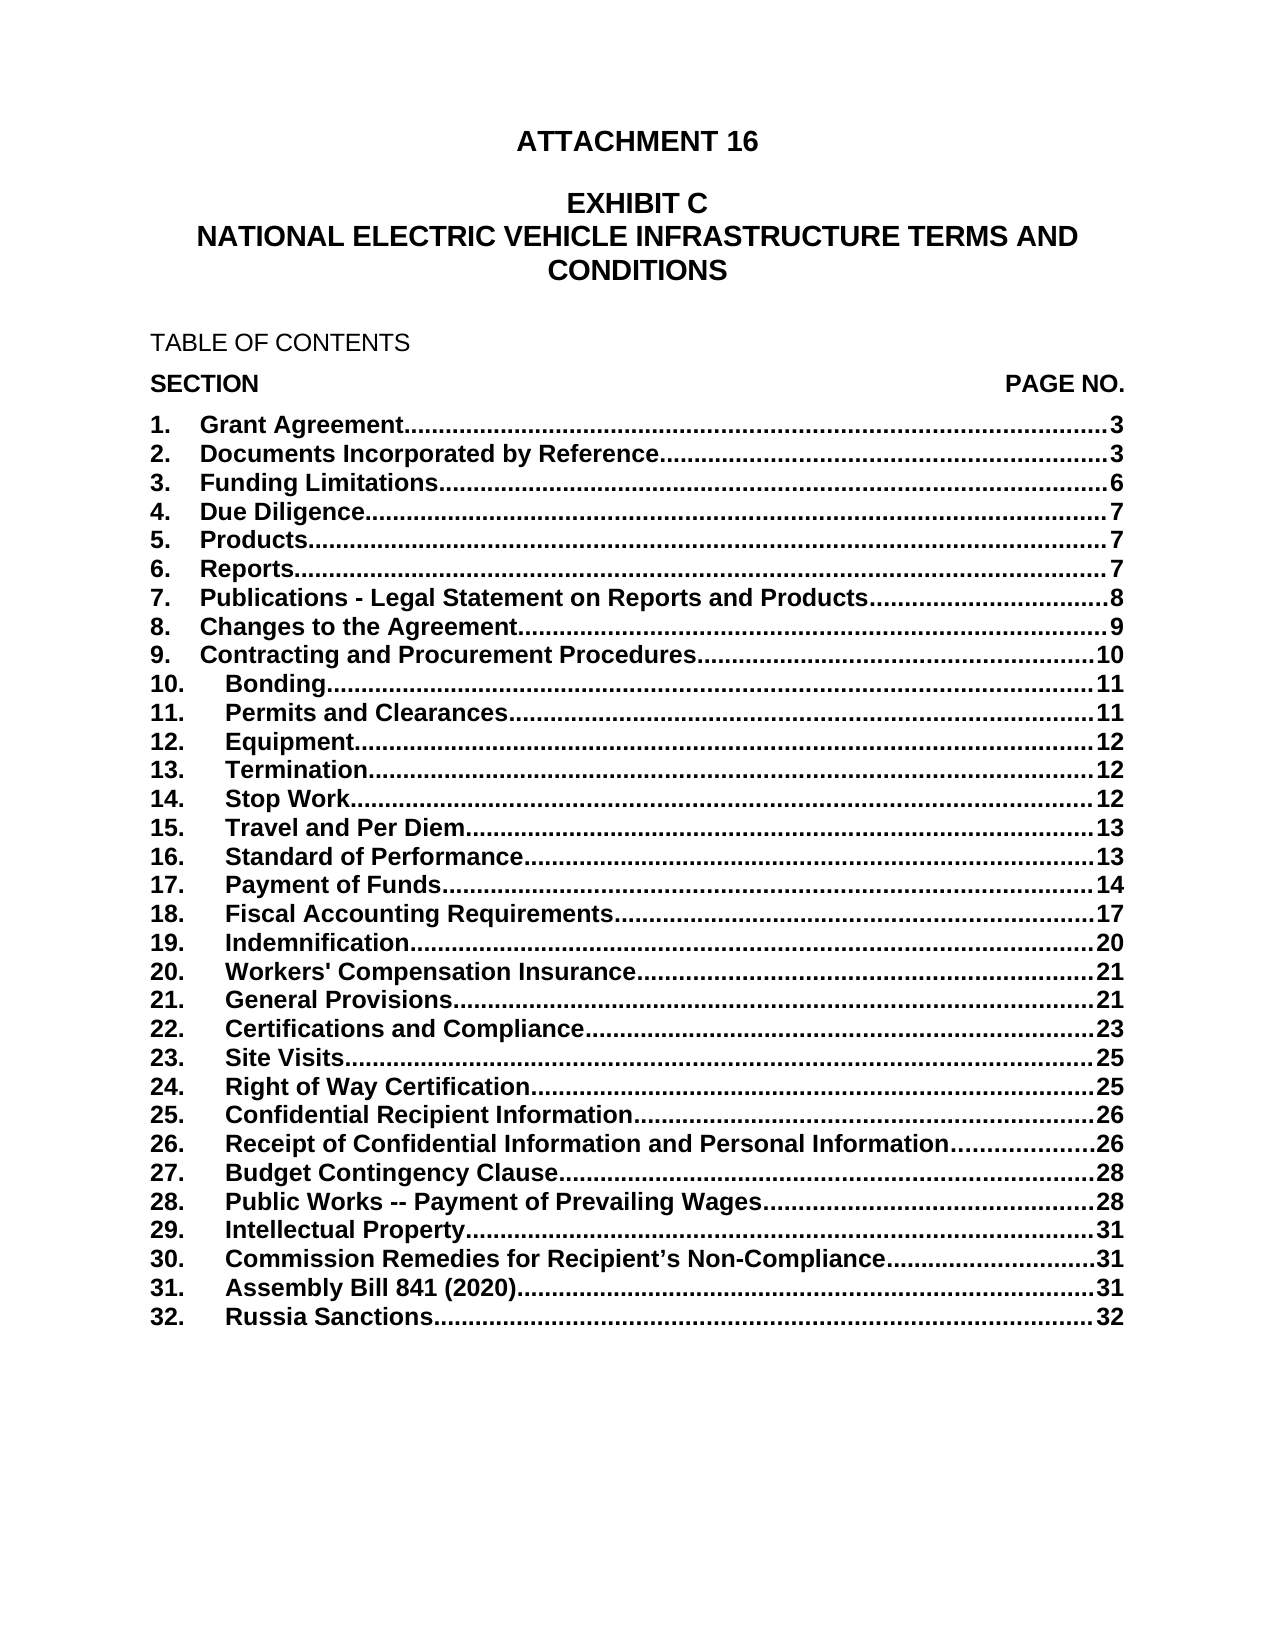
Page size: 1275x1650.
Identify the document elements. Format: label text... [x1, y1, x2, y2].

text 7. Publications - Legal Statement on Reports and Products 8 [150, 583, 1125, 611]
text 25. Confidential Recipient Information 26 [150, 1100, 1125, 1129]
text 22. Certifications and Compliance 23 [150, 1014, 1125, 1043]
text 17. Payment of Funds 14 [150, 870, 1125, 899]
text EXHIBIT C [150, 186, 1125, 219]
text 23. Site Visits 25 [150, 1043, 1125, 1071]
text 11. Permits and Clearances 11 [150, 698, 1125, 726]
text 31. Assembly Bill 841 (2020) 31 [150, 1273, 1125, 1301]
text TABLE OF CONTENTS [150, 328, 1125, 356]
text 2. Documents Incorporated by Reference 3 [150, 439, 1125, 468]
text SECTION PAGE NO. [150, 369, 1050, 398]
text 18. Fiscal Accounting Requirements 17 [150, 899, 1125, 928]
text 20. Workers' Compensation Insurance 21 [150, 956, 1125, 985]
text 3. Funding Limitations 6 [150, 468, 1125, 496]
text 32. Russia Sanctions 32 [150, 1301, 1125, 1330]
text 27. Budget Contingency Clause 28 [150, 1158, 1125, 1186]
text 6. Reports 7 [150, 554, 1125, 583]
text 13. Termination 12 [150, 755, 1125, 784]
text 9. Contracting and Procurement Procedures 10 [150, 640, 1125, 669]
text 26. Receipt of Confidential Information and Personal Information 26 [150, 1129, 1125, 1158]
text 16. Standard of Performance 13 [150, 841, 1125, 870]
text 5. Products 7 [150, 525, 1125, 554]
text 30. Commission Remedies for Recipient’s Non-Compliance 31 [150, 1244, 1125, 1273]
subtitle NATIONAL ELECTRIC VEHICLE INFRASTRUCTURE TERMS AND CONDITIONS [150, 219, 1125, 286]
text 12. Equipment 12 [150, 726, 1125, 755]
text 4. Due Diligence 7 [150, 496, 1125, 525]
text 19. Indemnification 20 [150, 928, 1125, 956]
text 21. General Provisions 21 [150, 985, 1125, 1014]
text 24. Right of Way Certification 25 [150, 1071, 1125, 1100]
text 10. Bonding 11 [150, 669, 1125, 698]
text 28. Public Works -- Payment of Prevailing Wages 28 [150, 1186, 1125, 1215]
text 15. Travel and Per Diem 13 [150, 813, 1125, 841]
text 29. Intellectual Property 31 [150, 1215, 1125, 1244]
text 14. Stop Work 12 [150, 784, 1125, 813]
text 8. Changes to the Agreement 9 [150, 611, 1125, 640]
text 1. Grant Agreement 3 [150, 410, 1125, 439]
